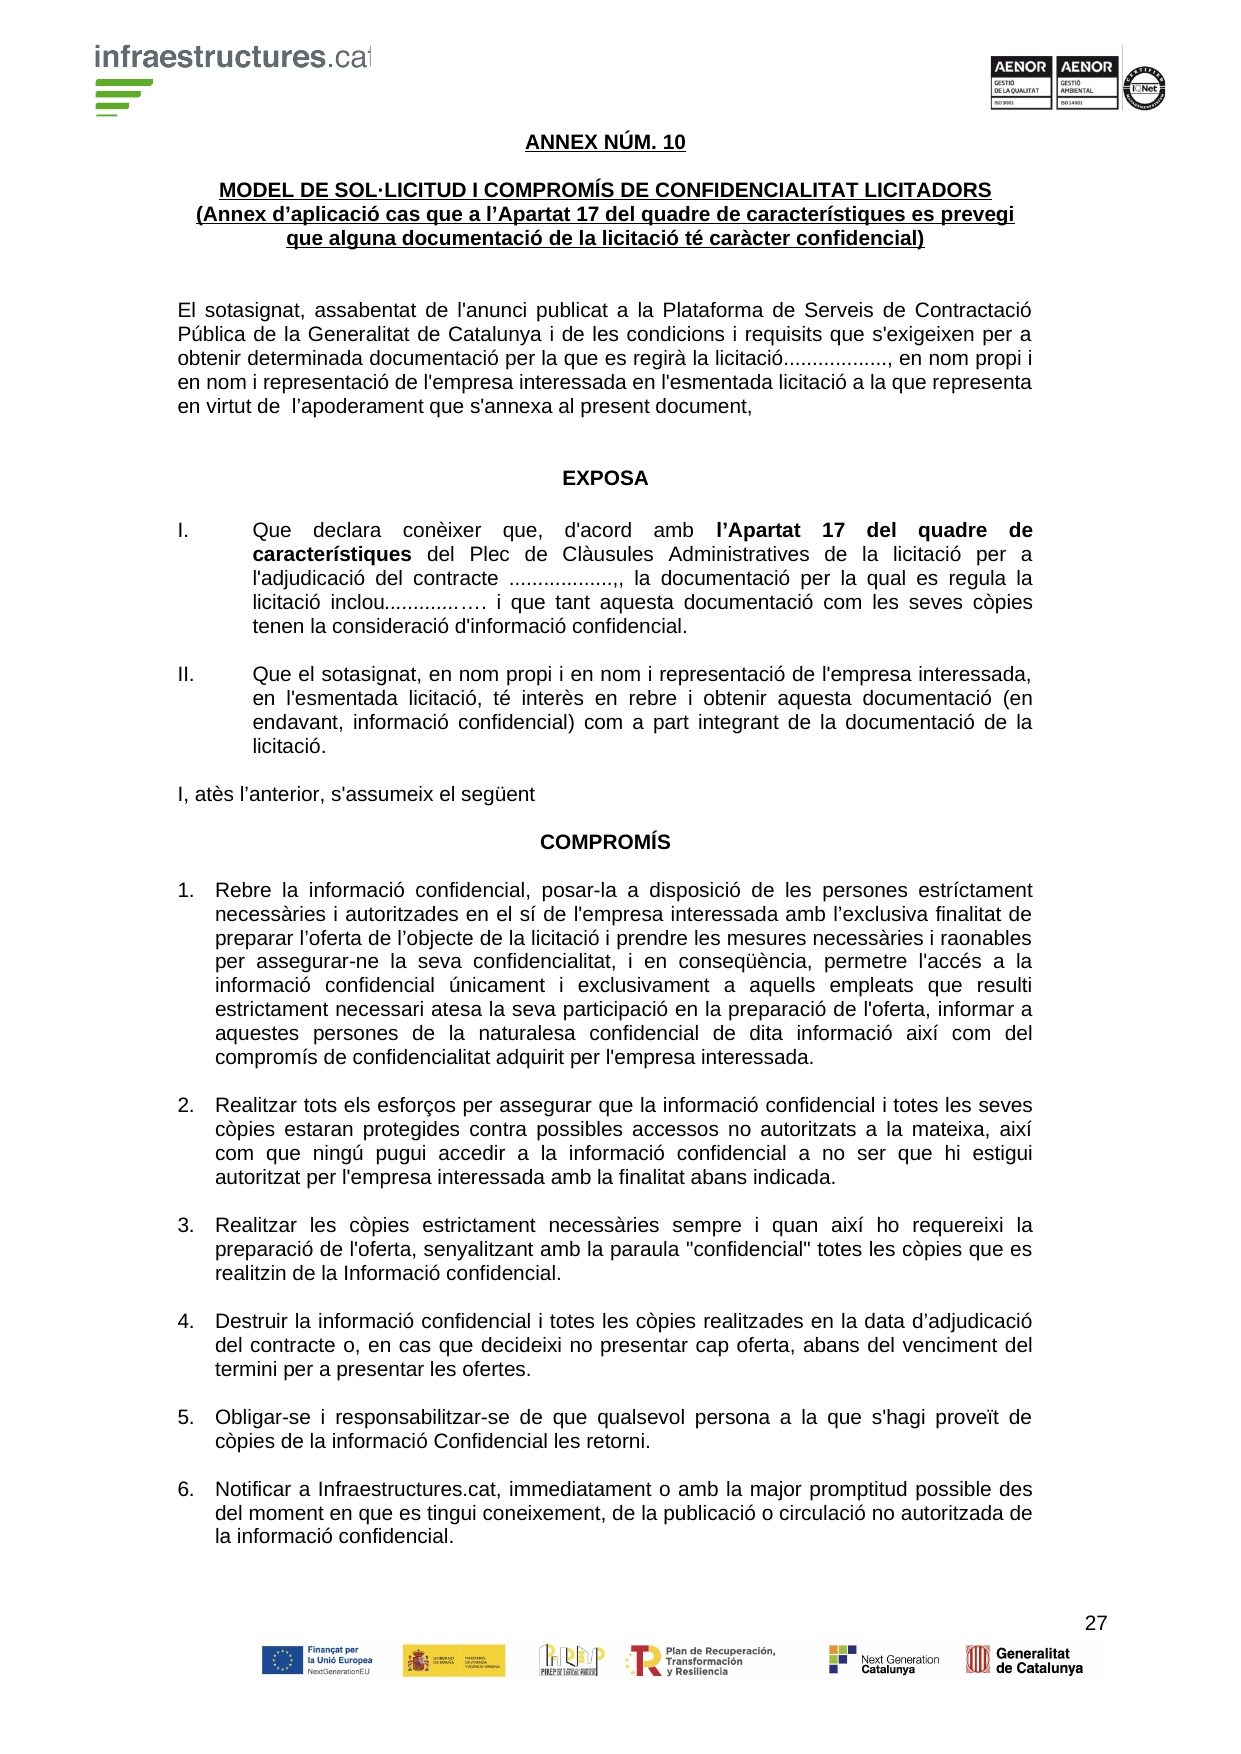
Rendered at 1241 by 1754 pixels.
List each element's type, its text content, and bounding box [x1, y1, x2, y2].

text COMPROMÍS [177, 829, 1034, 853]
list Obligar-se i responsabilitzar-se de que qualsevol persona a la que s'hagi proveït de còpies de la informació Confidencial les retorni. [177, 1404, 1034, 1452]
picture [990, 44, 1168, 114]
list Notificar a Infraestructures.cat, immediatament o amb la major promptitud possible des del moment en que es tingui coneixement, de la publicació o circulació no autoritzada de la informació confidencial. [177, 1476, 1034, 1548]
list Destruir la informació confidencial i totes les còpies realitzades en la data d’adjudicació del contracte o, en cas que decideixi no presentar cap oferta, abans del venciment del termini per a presentar les ofertes. [177, 1309, 1034, 1381]
text EXPOSA [177, 465, 1034, 489]
list Que declara conèixer que, d'acord amb l’Apartat 17 del quadre de característiques del Plec de Clàusules Administratives de la licitació per a l'adjudicació del contracte ..................,, la documentació per la qual es regula la licitació inclou.............…. i que tant aquesta documentació com les seves còpies tenen la consideració d'informació confidencial. [177, 518, 1034, 638]
text ANNEX NÚM. 10 [177, 130, 1034, 154]
text I, atès l’anterior, s'assumeix el següent [177, 782, 1034, 806]
picture [95, 44, 371, 117]
list Realitzar tots els esforços per assegurar que la informació confidencial i totes les seves còpies estaran protegides contra possibles accessos no autoritzats a la mateixa, així com que ningú pugui accedir a la informació confidencial a no ser que hi estigui autoritzat per l'empresa interessada amb la finalitat abans indicada. [177, 1093, 1034, 1189]
text MODEL DE SOL·LICITUD I COMPROMÍS DE CONFIDENCIALITAT LICITADORS [177, 178, 1034, 202]
list Realitzar les còpies estrictament necessàries sempre i quan així ho requereixi la preparació de l'oferta, senyalitzant amb la paraula "confidencial" totes les còpies que es realitzin de la Informació confidencial. [177, 1213, 1034, 1285]
picture [251, 1634, 1108, 1684]
list Rebre la informació confidencial, posar-la a disposició de les persones estríctament necessàries i autoritzades en el sí de l'empresa interessada amb l’exclusiva finalitat de preparar l’oferta de l’objecte de la licitació i prendre les mesures necessàries i raonables per assegurar-ne la seva confidencialitat, i en conseqüència, permetre l'accés a la informació confidencial únicament i exclusivament a aquells empleats que resulti estrictament necessari atesa la seva participació en la preparació de l'oferta, informar a aquestes persones de la naturalesa confidencial de dita informació així com del compromís de confidencialitat adquirit per l'empresa interessada. [177, 877, 1034, 1069]
list Que el sotasignat, en nom propi i en nom i representació de l'empresa interessada, en l'esmentada licitació, té interès en rebre i obtenir aquesta documentació (en endavant, informació confidencial) com a part integrant de la documentació de la licitació. [177, 662, 1034, 758]
text (Annex d’aplicació cas que a l’Apartat 17 del quadre de característiques es prevegi que alguna documentació de la licitació té caràcter confidencial) [177, 202, 1034, 250]
text El sotasignat, assabentat de l'anunci publicat a la Plataforma de Serveis de Contractació Pública de la Generalitat de Catalunya i de les condicions i requisits que s'exigeixen per a obtenir determinada documentació per la que es regirà la licitació.................., en nom propi i en nom i representació de l'empresa interessada en l'esmentada licitació a la que representa en virtut de l’apoderament que s'annexa al present document, [177, 298, 1034, 417]
